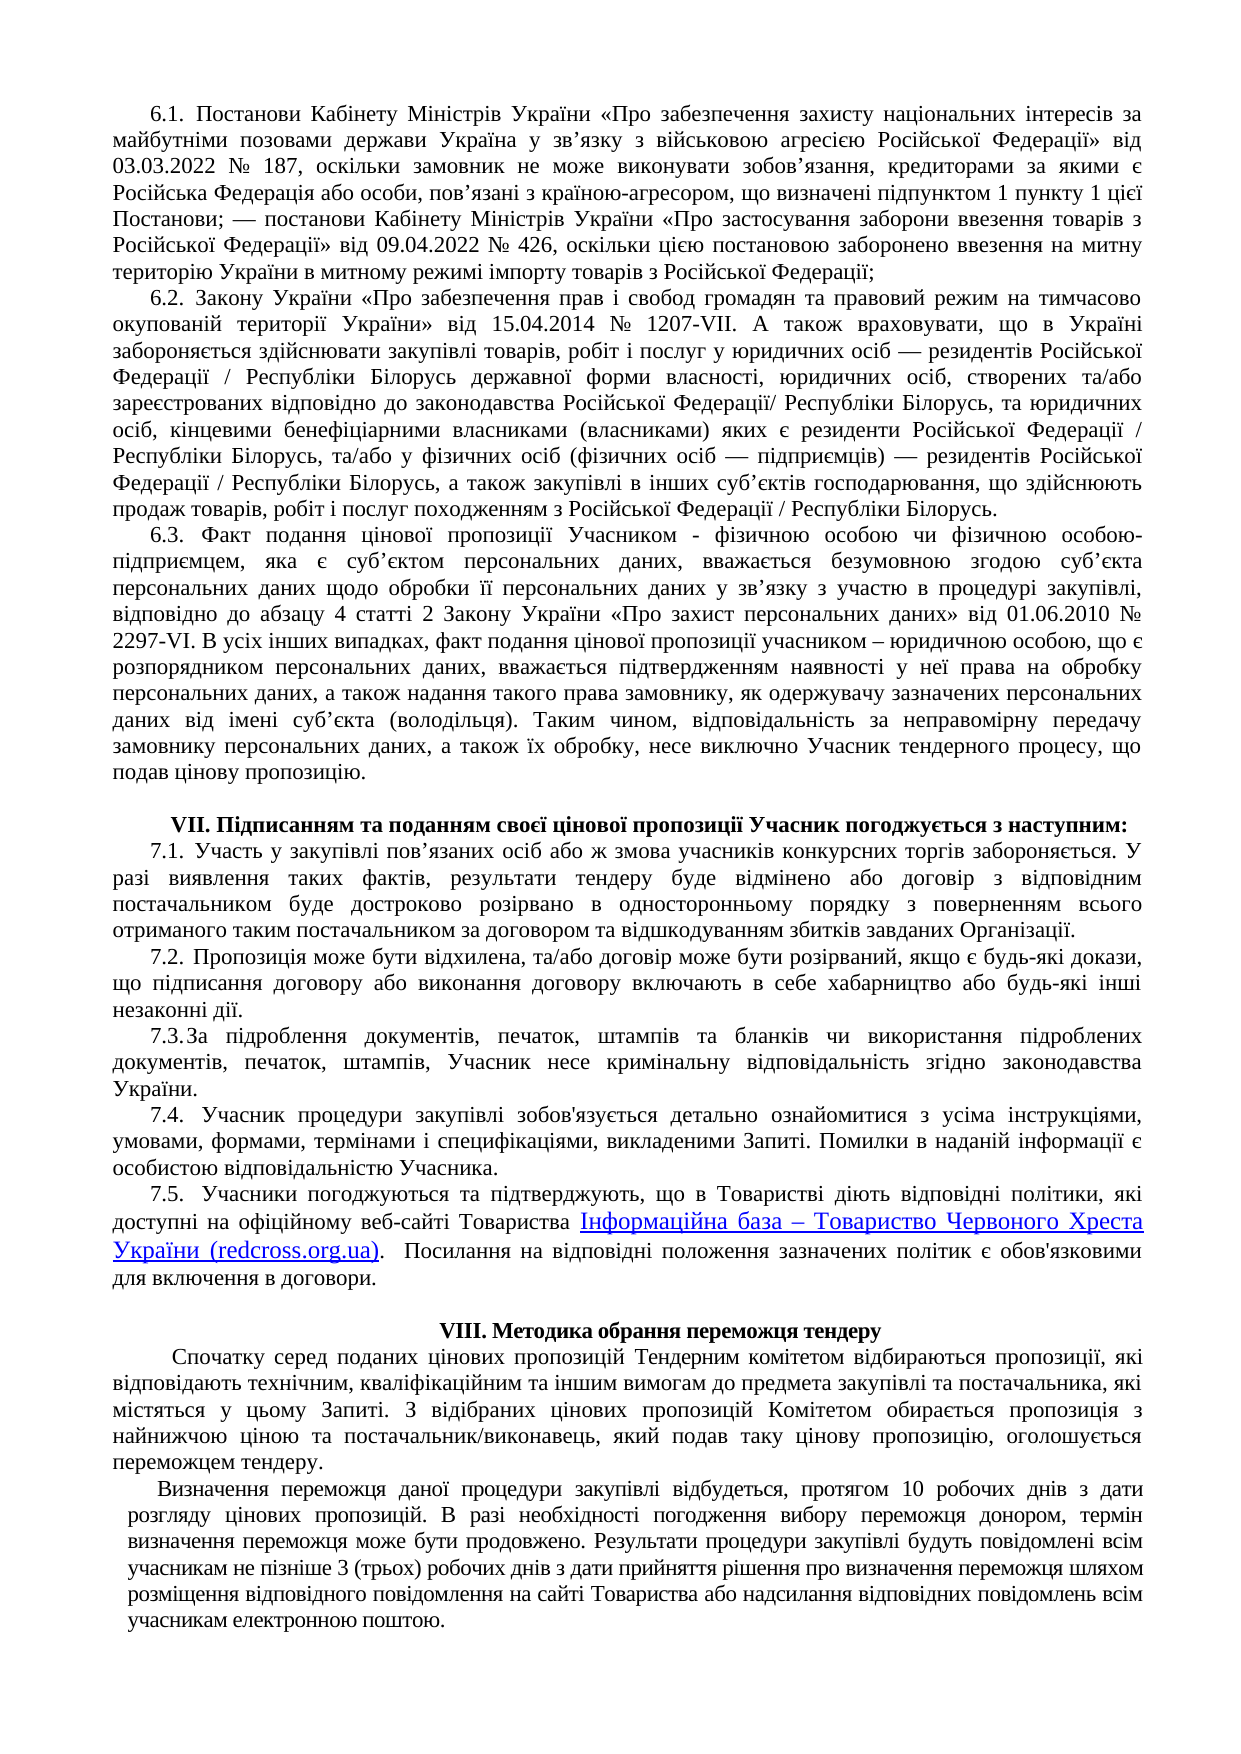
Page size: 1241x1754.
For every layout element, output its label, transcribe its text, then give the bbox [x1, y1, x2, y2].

list Постанови Кабінету Міністрів України «Про забезпечення захисту національних інтересів за майбутніми позовами держави Україна у зв’язку з військовою агресією Російської Федерації» від 03.03.2022 № 187, оскільки замовник не може виконувати зобов’язання, кредиторами за якими є Російська Федерація або особи, пов’язані з країною-агресором, що визначені підпунктом 1 пункту 1 цієї Постанови; — постанови Кабінету Міністрів України «Про застосування заборони ввезення товарів з Російської Федерації» від 09.04.2022 № 426, оскільки цією постановою заборонено ввезення на митну територію України в митному режимі імпорту товарів з Російської Федерації; [112, 99, 1144, 284]
list За підроблення документів, печаток, штампів та бланків чи використання підроблених документів, печаток, штампів, Учасник несе кримінальну відповідальність згідно законодавства України. [112, 1022, 1144, 1101]
list Учасники погоджуються та підтверджують, що в Товаристві діють відповідні політики, які доступні на офіційному веб-сайті Товариства Інформаційна база – Товариство Червоного Хреста України (redcross.org.ua). Посилання на відповідні положення зазначених політик є обов'язковими для включення в договори. [112, 1180, 1144, 1290]
text VII. Підписанням та поданням своєї цінової пропозиції Учасник погоджується з наступним: [112, 811, 1144, 837]
text Спочатку серед поданих цінових пропозицій Тендерним комітетом відбираються пропозиції, які відповідають технічним, кваліфікаційним та іншим вимогам до предмета закупівлі та постачальника, які містяться у цьому Запиті. З відібраних цінових пропозицій Комітетом обирається пропозиція з найнижчою ціною та постачальник/виконавець, який подав таку цінову пропозицію, оголошується переможцем тендеру. [112, 1343, 1144, 1475]
list Пропозиція може бути відхилена, та/або договір може бути розірваний, якщо є будь-які докази, що підписання договору або виконання договору включають в себе хабарництво або будь-які інші незаконні дії. [112, 943, 1144, 1022]
list Участь у закупівлі пов’язаних осіб або ж змова учасників конкурсних торгів забороняється. У разі виявлення таких фактів, результати тендеру буде відмінено або договір з відповідним постачальником буде достроково розірвано в односторонньому порядку з поверненням всього отриманого таким постачальником за договором та відшкодуванням збитків завданих Організації. [112, 837, 1144, 943]
text Визначення переможця даної процедури закупівлі відбудеться, протягом 10 робочих днів з дати розгляду цінових пропозицій. В разі необхідності погодження вибору переможця донором, термін визначення переможця може бути продовжено. Результати процедури закупівлі будуть повідомлені всім учасникам не пізніше 3 (трьох) робочих днів з дати прийняття рішення про визначення переможця шляхом розміщення відповідного повідомлення на сайті Товариства або надсилання відповідних повідомлень всім учасникам електронною поштою. [127, 1475, 1144, 1633]
list Факт подання цінової пропозиції Учасником - фізичною особою чи фізичною особою-підприємцем, яка є суб’єктом персональних даних, вважається безумовною згодою суб’єкта персональних даних щодо обробки її персональних даних у зв’язку з участю в процедурі закупівлі, відповідно до абзацу 4 статті 2 Закону України «Про захист персональних даних» від 01.06.2010 № 2297-VI. В усіх інших випадках, факт подання цінової пропозиції учасником – юридичною особою, що є розпорядником персональних даних, вважається підтвердженням наявності у неї права на обробку персональних даних, а також надання такого права замовнику, як одержувачу зазначених персональних даних від імені суб’єкта (володільця). Таким чином, відповідальність за неправомірну передачу замовнику персональних даних, а також їх обробку, несе виключно Учасник тендерного процесу, що подав цінову пропозицію. [112, 521, 1144, 785]
list Закону України «Про забезпечення прав і свобод громадян та правовий режим на тимчасово окупованій території України» від 15.04.2014 № 1207-VII. А також враховувати, що в Україні забороняється здійснювати закупівлі товарів, робіт і послуг у юридичних осіб — резидентів Російської Федерації / Республіки Білорусь державної форми власності, юридичних осіб, створених та/або зареєстрованих відповідно до законодавства Російської Федерації/ Республіки Білорусь, та юридичних осіб, кінцевими бенефіціарними власниками (власниками) яких є резиденти Російської Федерації / Республіки Білорусь, та/або у фізичних осіб (фізичних осіб — підприємців) — резидентів Російської Федерації / Республіки Білорусь, а також закупівлі в інших суб’єктів господарювання, що здійснюють продаж товарів, робіт і послуг походженням з Російської Федерації / Республіки Білорусь. [112, 284, 1144, 521]
list Учасник процедури закупівлі зобов'язується детально ознайомитися з усіма інструкціями, умовами, формами, термінами і специфікаціями, викладеними Запиті. Помилки в наданій інформації є особистою відповідальністю Учасника. [112, 1101, 1144, 1180]
text VIII. Методика обрання переможця тендеру [112, 1317, 1144, 1343]
